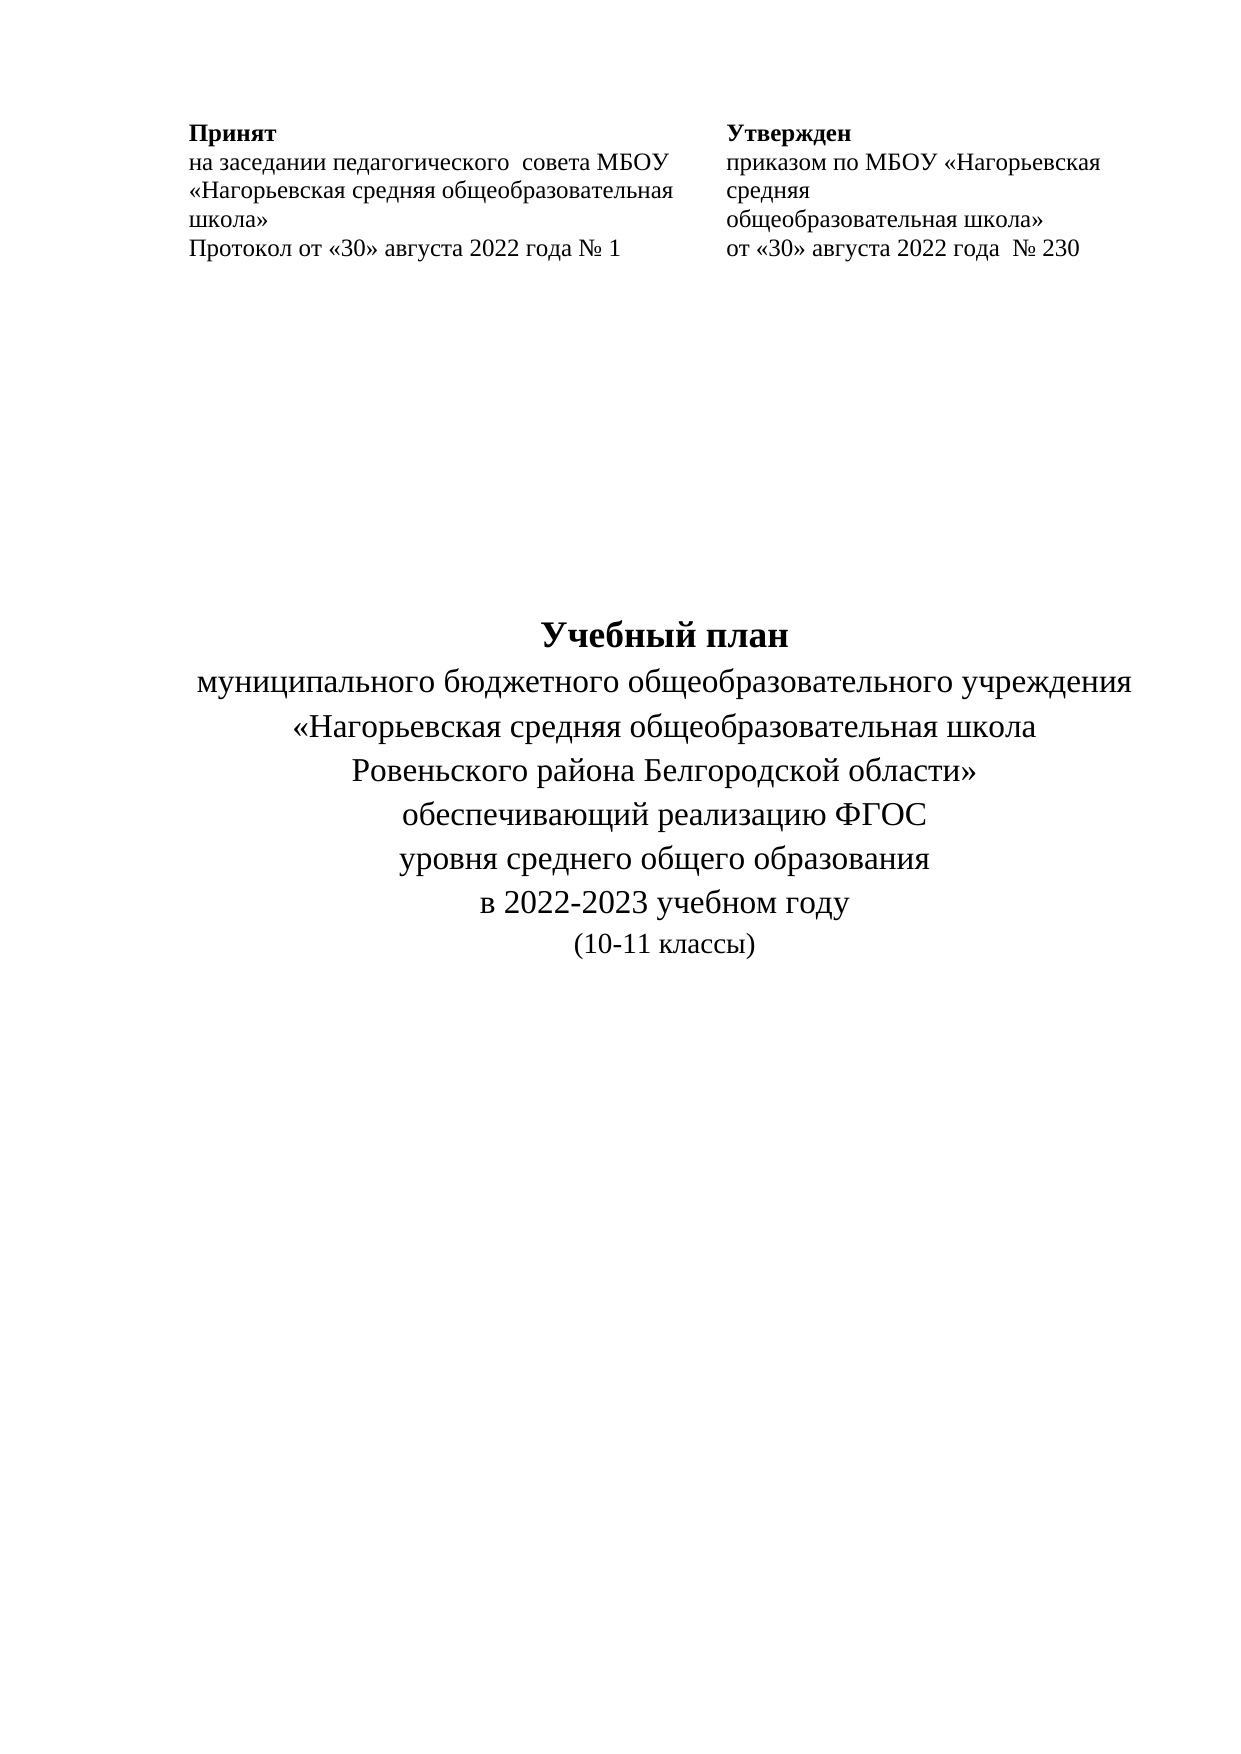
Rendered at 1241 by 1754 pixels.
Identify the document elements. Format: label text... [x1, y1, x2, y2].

text Учебный план [177, 612, 1152, 655]
table_header Утвержден приказом по МБОУ «Нагорьевская средняя общеобразовательная школа» от «30» августа 2022 года № 230 [715, 118, 1190, 290]
text «Нагорьевская средняя общеобразовательная школа [177, 706, 1152, 744]
text обеспечивающий реализацию ФГОС [177, 794, 1152, 832]
text муниципального бюджетного общеобразовательного учреждения [177, 662, 1152, 700]
text (10-11 классы) [177, 926, 1152, 960]
text уровня среднего общего образования [177, 838, 1152, 876]
table_header Принят на заседании педагогического совета МБОУ «Нагорьевская средняя общеобразовательная школа» Протокол от «30» августа 2022 года № 1 [177, 118, 715, 290]
text Ровеньского района Белгородской области» [177, 750, 1152, 788]
text в 2022-2023 учебном году [177, 882, 1152, 920]
